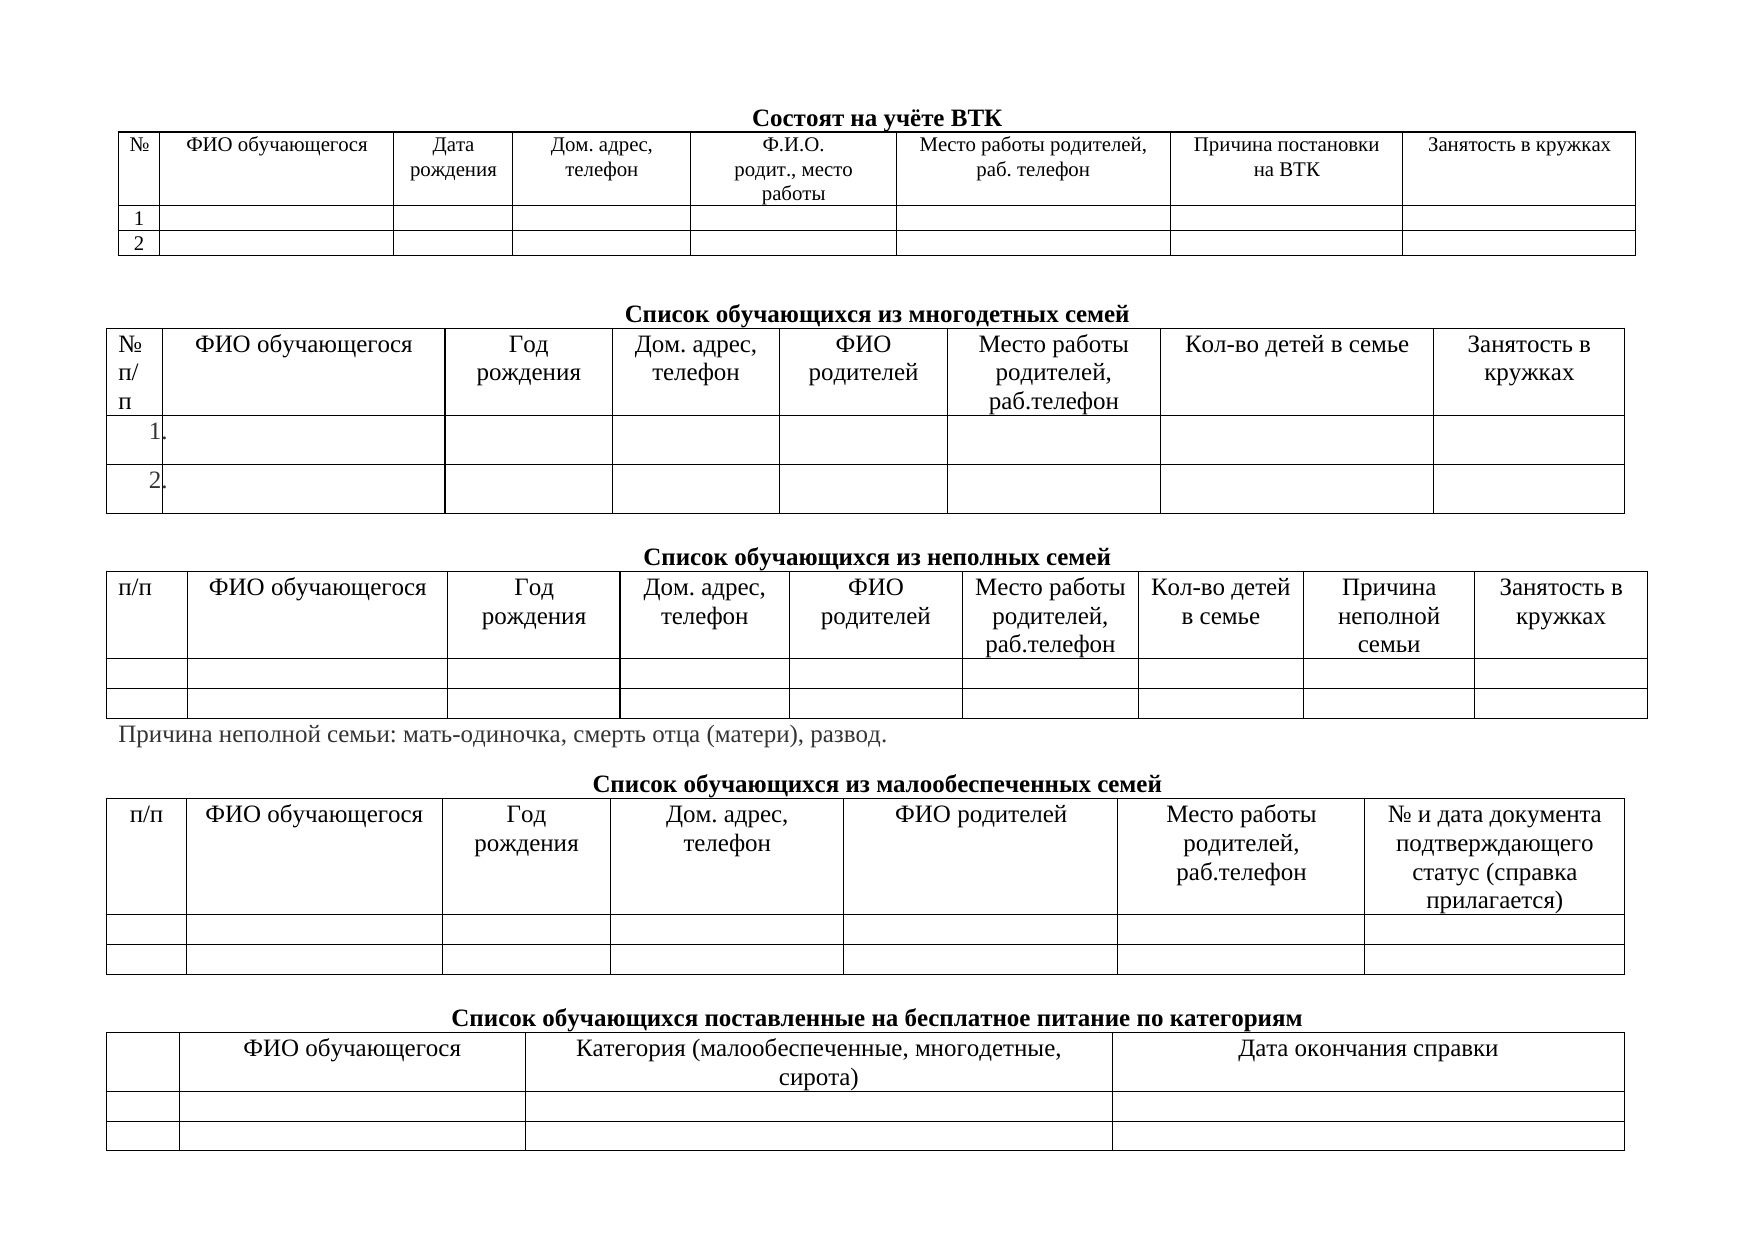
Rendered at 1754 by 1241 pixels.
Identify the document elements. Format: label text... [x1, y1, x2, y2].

table_cell [107, 915, 186, 944]
table_header Год рождения [443, 799, 610, 914]
table_cell [443, 915, 610, 944]
table_cell [180, 1122, 525, 1150]
table_header ФИО обучающегося [188, 572, 447, 658]
table_header Категория (малообеспеченные, многодетные, сирота) [526, 1033, 1112, 1091]
text Список обучающихся из многодетных семей [118, 299, 1636, 328]
table_cell [691, 231, 896, 255]
table_header Место работы родителей, раб.телефон [963, 572, 1138, 658]
table_header ФИО родителей [790, 572, 962, 658]
table_header Занятость в кружках [1403, 133, 1635, 204]
table_cell [443, 945, 610, 974]
table_header ФИО обучающегося [160, 133, 393, 204]
table_header № и дата документа подтверждающего статус (справка прилагается) [1365, 799, 1624, 914]
table_cell [394, 206, 512, 230]
table_cell [107, 659, 187, 688]
table_cell [163, 465, 444, 512]
table_header Дом. адрес, телефон [611, 799, 843, 914]
table_cell [187, 945, 442, 974]
table_cell [844, 915, 1117, 944]
table_header Занятость в кружках [1434, 329, 1624, 415]
table_header Кол-во детей в семье [1161, 329, 1433, 415]
table_header Год рождения [448, 572, 619, 658]
table_cell 2 [119, 231, 159, 255]
table_header [107, 1033, 179, 1091]
table_cell [1475, 659, 1647, 688]
table_header Дом. адрес, телефон [621, 572, 789, 658]
table_header Дом. адрес, телефон [613, 329, 779, 415]
table_cell [897, 231, 1170, 255]
table_header Дом. адрес, телефон [513, 133, 690, 204]
table_cell [780, 465, 947, 512]
table_header Год рождения [446, 329, 612, 415]
text Список обучающихся из малообеспеченных семей [118, 769, 1636, 798]
table_cell [526, 1122, 1112, 1150]
table_header Место работы родителей, раб.телефон [1118, 799, 1364, 914]
table_cell [613, 416, 779, 464]
table_cell [187, 915, 442, 944]
table_cell [107, 945, 186, 974]
table_cell [611, 915, 843, 944]
table_header Кол-во детей в семье [1139, 572, 1303, 658]
table_header Причина неполной семьи [1304, 572, 1474, 658]
table_cell [1403, 206, 1635, 230]
table_cell [107, 465, 162, 512]
table_header ФИО обучающегося [180, 1033, 525, 1091]
table_cell [1403, 231, 1635, 255]
table_header Место работы родителей, раб.телефон [948, 329, 1160, 415]
table_header Занятость в кружках [1475, 572, 1647, 658]
table_cell [691, 206, 896, 230]
table_cell [1118, 945, 1364, 974]
table_cell [1139, 659, 1303, 688]
table_cell [844, 945, 1117, 974]
table_cell [526, 1092, 1112, 1121]
table_header № [119, 133, 159, 204]
table_cell [1113, 1092, 1624, 1121]
table_cell [1161, 416, 1433, 464]
text Список обучающихся из неполных семей [118, 542, 1636, 571]
table_cell [780, 416, 947, 464]
table_header Место работы родителей, раб. телефон [897, 133, 1170, 204]
table_header п/п [107, 572, 187, 658]
table_cell [613, 465, 779, 512]
table_cell [446, 416, 612, 464]
table_header ФИО родителей [780, 329, 947, 415]
table_cell [790, 659, 962, 688]
text Причина неполной семьи: мать-одиночка, смерть отца (матери), развод. [118, 719, 1636, 748]
table_header ФИО обучающегося [163, 329, 444, 415]
table_cell [897, 206, 1170, 230]
table_cell [1365, 945, 1624, 974]
table_cell [948, 465, 1160, 512]
table_cell [107, 1092, 179, 1121]
table_header ФИО обучающегося [187, 799, 442, 914]
table_cell [1171, 231, 1402, 255]
table_cell [1161, 465, 1433, 512]
table_cell [611, 945, 843, 974]
text Состоят на учёте ВТК [118, 103, 1636, 131]
table_cell [188, 689, 447, 718]
table_cell [107, 416, 162, 464]
table_header п/п [107, 799, 186, 914]
table_cell [448, 689, 619, 718]
table_cell [1139, 689, 1303, 718]
table_cell [160, 206, 393, 230]
table_cell [1304, 659, 1474, 688]
table_cell [446, 465, 612, 512]
table_cell [1434, 465, 1624, 512]
table_cell [1118, 915, 1364, 944]
table_cell [107, 689, 187, 718]
table_cell [513, 231, 690, 255]
table_cell [513, 206, 690, 230]
table_header Причина постановки на ВТК [1171, 133, 1402, 204]
table_header № п/п [107, 329, 162, 415]
table_header Дата рождения [394, 133, 512, 204]
table_header Дата окончания справки [1113, 1033, 1624, 1091]
table_cell [1171, 206, 1402, 230]
table_cell [963, 659, 1138, 688]
table_header Ф.И.О. родит., место работы [691, 133, 896, 204]
table_cell [1365, 915, 1624, 944]
table_cell [948, 416, 1160, 464]
table_cell [180, 1092, 525, 1121]
table_header ФИО родителей [844, 799, 1117, 914]
table_cell [160, 231, 393, 255]
table_cell [963, 689, 1138, 718]
table_cell [1475, 689, 1647, 718]
table_cell [188, 659, 447, 688]
table_cell [107, 1122, 179, 1150]
table_cell [1304, 689, 1474, 718]
table_cell [1434, 416, 1624, 464]
table_cell [621, 659, 789, 688]
table_cell [394, 231, 512, 255]
table_cell [621, 689, 789, 718]
text Список обучающихся поставленные на бесплатное питание по категориям [118, 1003, 1636, 1032]
table_cell [448, 659, 619, 688]
table_cell [790, 689, 962, 718]
table_cell [163, 416, 444, 464]
table_cell [1113, 1122, 1624, 1150]
table_cell 1 [119, 206, 159, 230]
